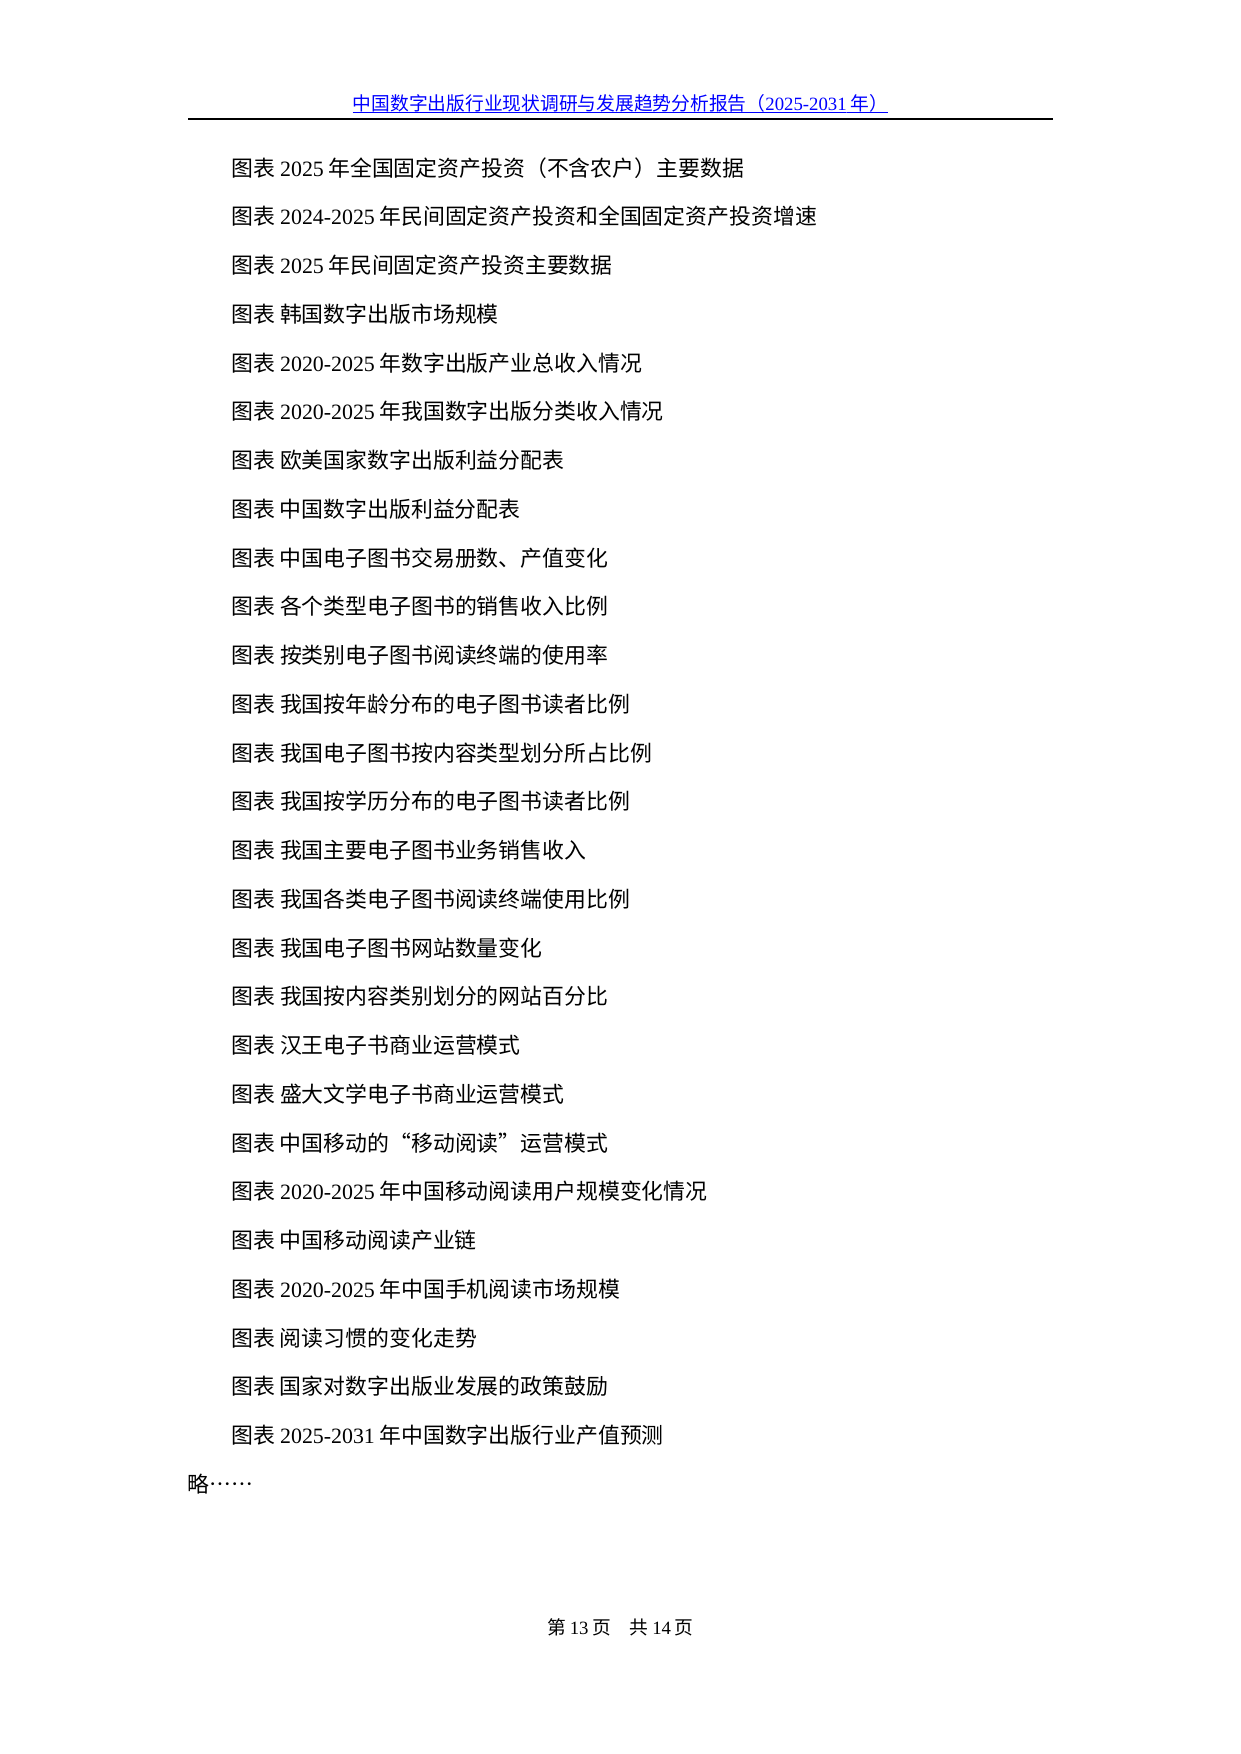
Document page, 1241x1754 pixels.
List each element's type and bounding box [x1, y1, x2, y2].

text [187, 150, 1053, 1499]
